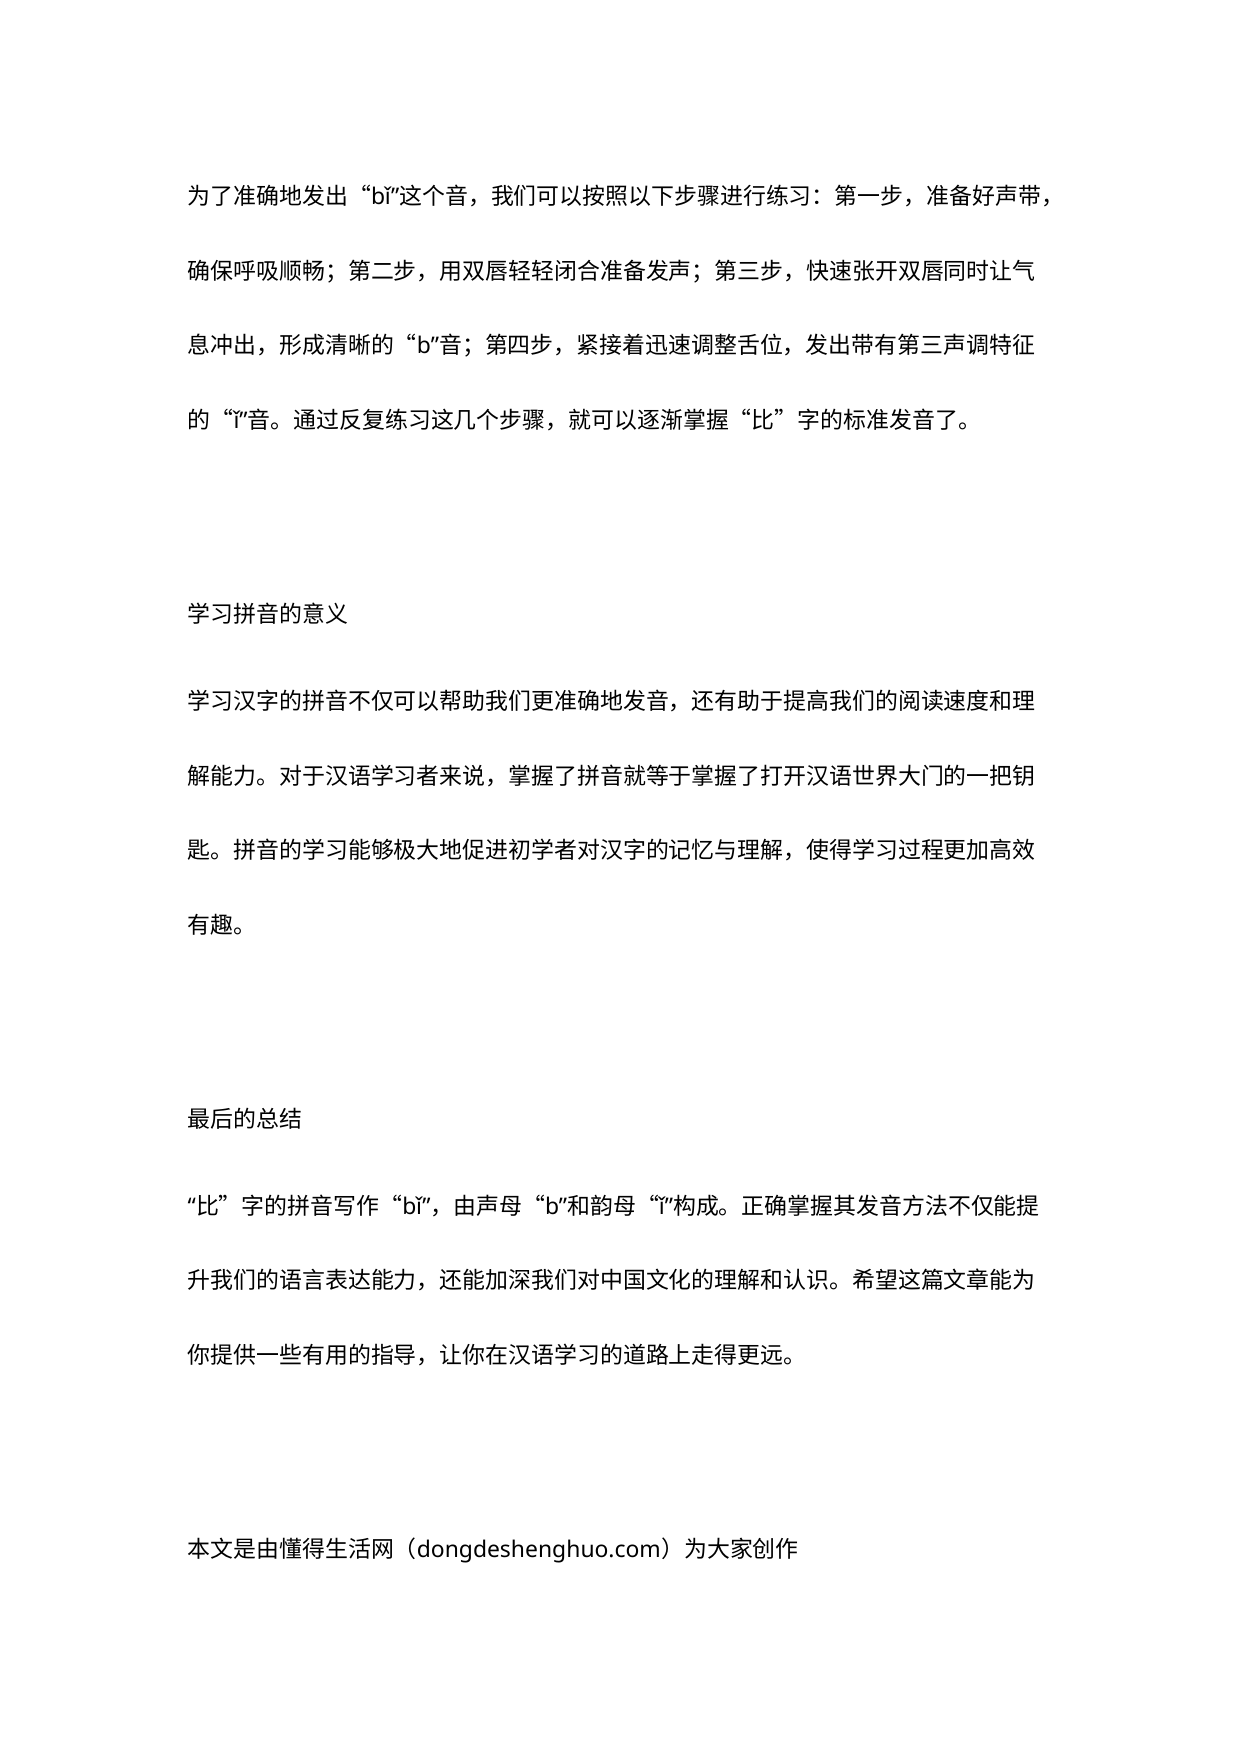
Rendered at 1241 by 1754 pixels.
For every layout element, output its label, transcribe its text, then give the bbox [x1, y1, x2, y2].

text 本文是由懂得生活网（dongdeshenghuo.com）为大家创作 [187, 1516, 1053, 1581]
text “比”字的拼音写作“bǐ”，由声母“b”和韵母“ǐ”构成。正确掌握其发音方法不仅能提升我们的语言表达能力，还能加深我们对中国文化的理解和认识。希望这篇文章能为你提供一些有用的指导，让你在汉语学习的道路上走得更远。 [187, 1172, 1053, 1386]
text 为了准确地发出“bǐ”这个音，我们可以按照以下步骤进行练习：第一步，准备好声带，确保呼吸顺畅；第二步，用双唇轻轻闭合准备发声；第三步，快速张开双唇同时让气息冲出，形成清晰的“b”音；第四步，紧接着迅速调整舌位，发出带有第三声调特征的“ǐ”音。通过反复练习这几个步骤，就可以逐渐掌握“比”字的标准发音了。 [187, 162, 1053, 451]
text 最后的总结 [187, 1085, 1053, 1150]
text 学习拼音的意义 [187, 580, 1053, 645]
text 学习汉字的拼音不仅可以帮助我们更准确地发音，还有助于提高我们的阅读速度和理解能力。对于汉语学习者来说，掌握了拼音就等于掌握了打开汉语世界大门的一把钥匙。拼音的学习能够极大地促进初学者对汉字的记忆与理解，使得学习过程更加高效有趣。 [187, 667, 1053, 956]
